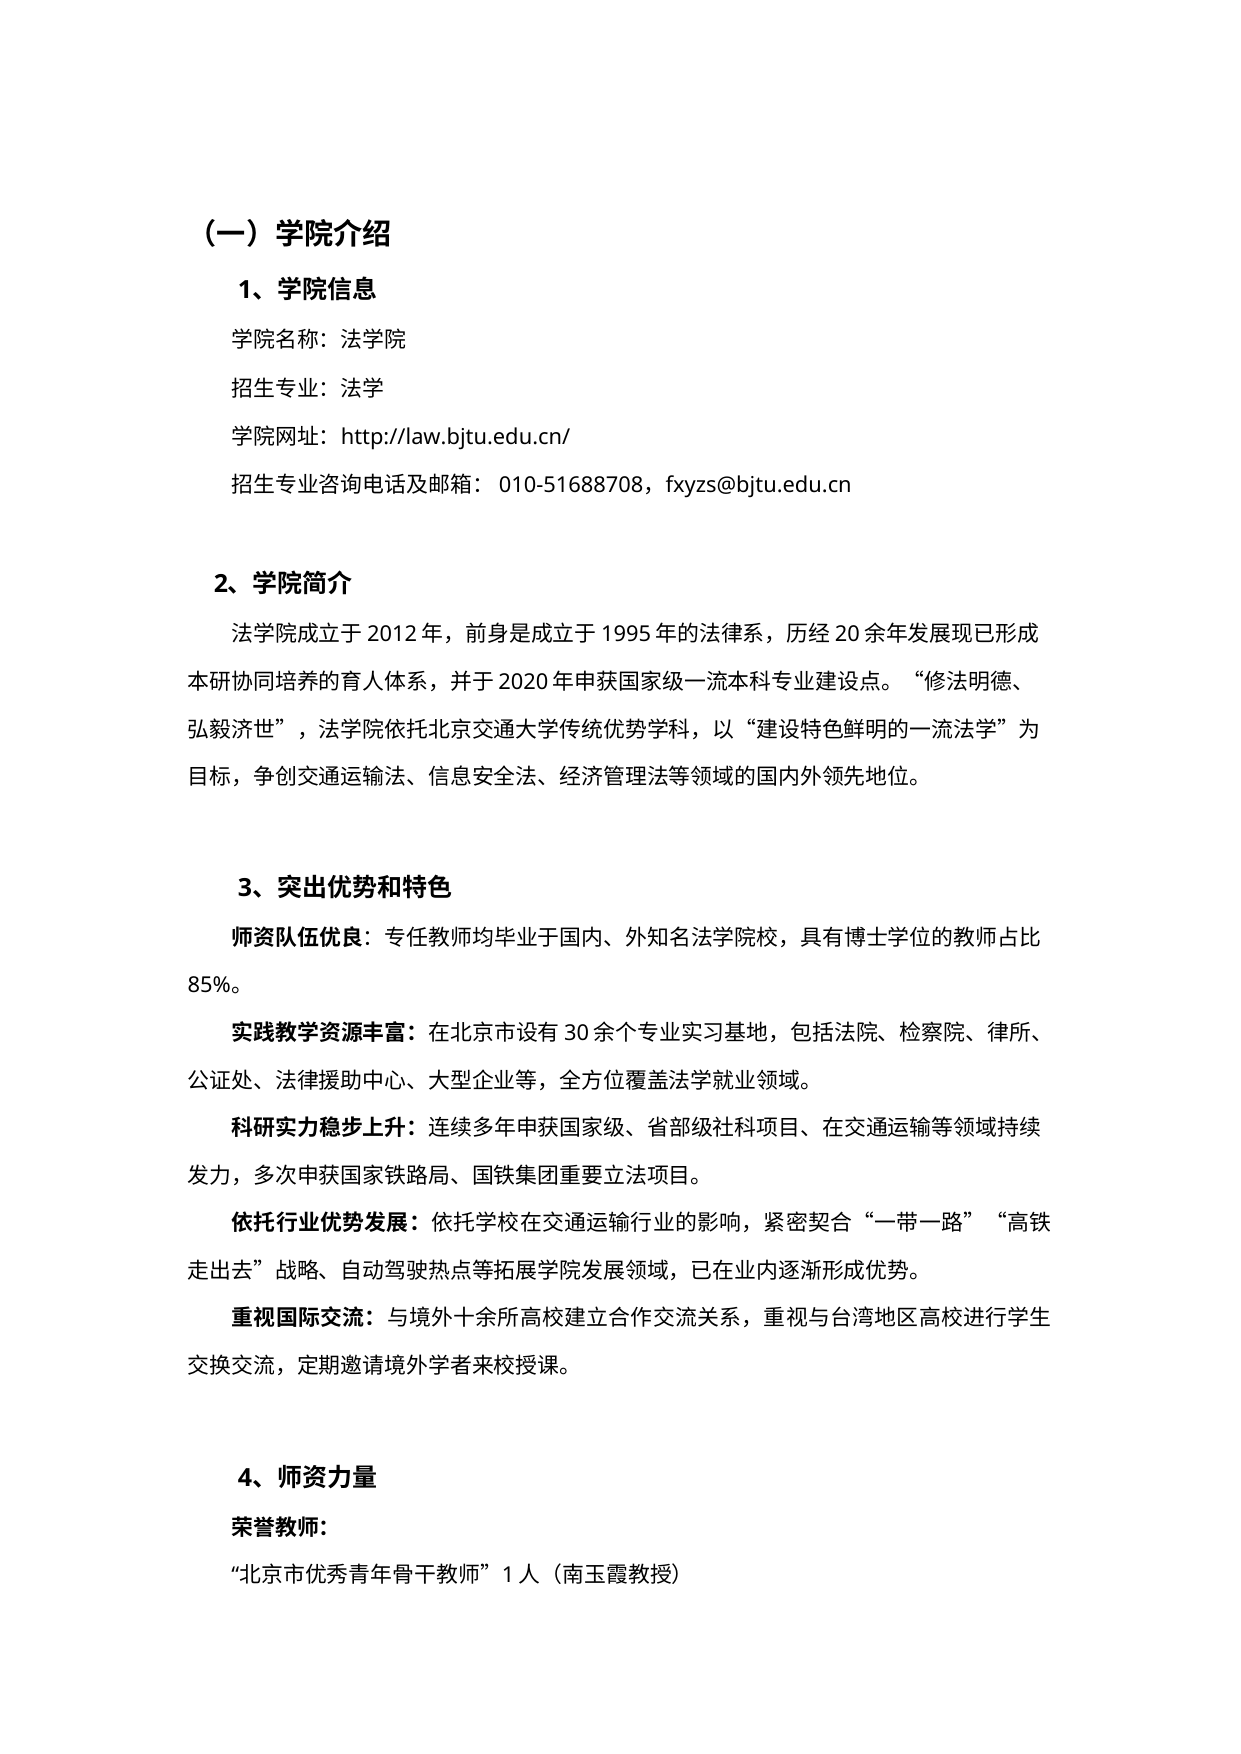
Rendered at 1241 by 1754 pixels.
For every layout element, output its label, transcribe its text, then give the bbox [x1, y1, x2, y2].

text 法学院成立于2012年，前身是成立于1995年的法律系，历经20余年发展现已形成本研协同培养的育人体系，并于2020年申获国家级一流本科专业建设点。“修法明德、弘毅济世”，法学院依托北京交通大学传统优势学科，以“建设特色鲜明的一流法学”为目标，争创交通运输法、信息安全法、经济管理法等领域的国内外领先地位。 [187, 616, 1053, 791]
text 重视国际交流：与境外十余所高校建立合作交流关系，重视与台湾地区高校进行学生交换交流，定期邀请境外学者来校授课。 [187, 1300, 1053, 1379]
text 学院网址：http://law.bjtu.edu.cn/ [187, 418, 1053, 451]
text 4、师资力量 [187, 1457, 1053, 1494]
text 学院名称：法学院 [187, 322, 1053, 354]
text 师资队伍优良：专任教师均毕业于国内、外知名法学院校，具有博士学位的教师占比85%。 [187, 920, 1053, 999]
text 招生专业咨询电话及邮箱： 010-51688708，fxyzs@bjtu.edu.cn [187, 467, 1053, 499]
text 招生专业：法学 [187, 370, 1053, 403]
text “北京市优秀青年骨干教师”1人（南玉霞教授） [231, 1557, 1053, 1589]
text 荣誉教师： [231, 1510, 1053, 1542]
text 2、学院简介 [187, 564, 1053, 600]
text 依托行业优势发展：依托学校在交通运输行业的影响，紧密契合“一带一路”“高铁走出去”战略、自动驾驶热点等拓展学院发展领域，已在业内逐渐形成优势。 [187, 1205, 1053, 1284]
text 1、学院信息 [187, 269, 1053, 306]
text 科研实力稳步上升：连续多年申获国家级、省部级社科项目、在交通运输等领域持续发力，多次申获国家铁路局、国铁集团重要立法项目。 [187, 1110, 1053, 1189]
text 3、突出优势和特色 [187, 867, 1053, 904]
text 实践教学资源丰富：在北京市设有30余个专业实习基地，包括法院、检察院、律所、公证处、法律援助中心、大型企业等，全方位覆盖法学就业领域。 [187, 1015, 1053, 1094]
text （一）学院介绍 [187, 211, 1053, 253]
